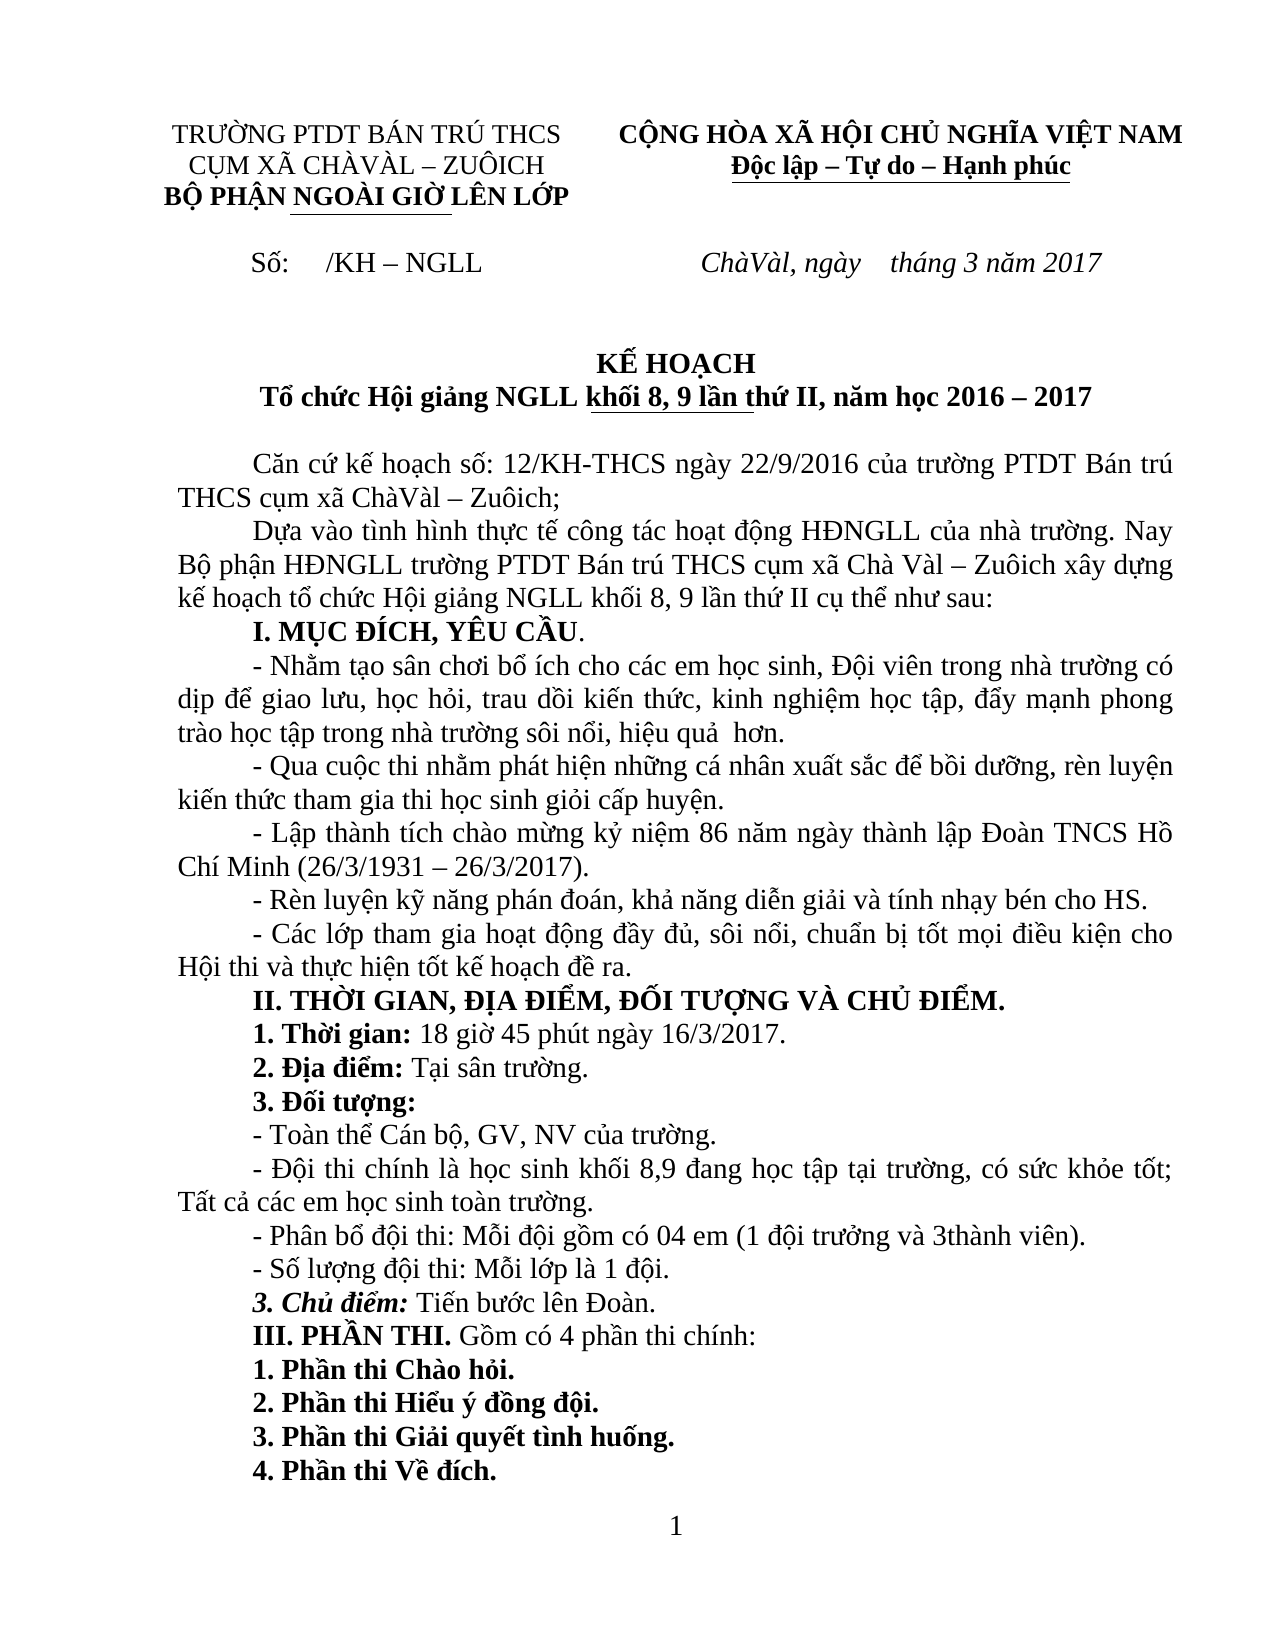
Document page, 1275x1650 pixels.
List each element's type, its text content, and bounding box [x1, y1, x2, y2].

text - Phân bổ đội thi: Mỗi đội gồm có 04 em (1 đội trưởng và 3thành viên). [177, 1218, 1174, 1251]
text 1. Thời gian: 18 giờ 45 phút ngày 16/3/2017. [177, 1017, 1174, 1050]
text 1. Phần thi Chào hỏi. [177, 1352, 1174, 1386]
text II. THỜI GIAN, ĐỊA ĐIỂM, ĐỐI TƯỢNG VÀ CHỦ ĐIỂM. [177, 983, 1174, 1017]
text I. MỤC ĐÍCH, YÊU CẦU. [177, 614, 1174, 648]
text 3. Chủ điểm: Tiến bước lên Đoàn. [177, 1285, 1174, 1318]
text - Lập thành tích chào mừng kỷ niệm 86 năm ngày thành lập Đoàn TNCS Hồ Chí Minh (26/3/1931 – 26/3/2017). [177, 815, 1174, 882]
text Căn cứ kế hoạch số: 12/KH-THCS ngày 22/9/2016 của trường PTDT Bán trú THCS cụm xã ChàVàl – Zuôich; [177, 446, 1174, 513]
text Dựa vào tình hình thực tế công tác hoạt động HĐNGLL của nhà trường. Nay Bộ phận HĐNGLL trường PTDT Bán trú THCS cụm xã Chà Vàl – Zuôich xây dựng kế hoạch tổ chức Hội giảng NGLL khối 8, 9 lần thứ II cụ thể như sau: [177, 513, 1174, 614]
table_cell CỤM XÃ CHÀVÀL – ZUÔICH BỘ PHẬN NGOÀI GIỜ LÊN LỚP [142, 149, 591, 212]
text 3. Phần thi Giải quyết tình huống. [177, 1419, 1174, 1453]
table_header CỘNG HÒA XÃ HỘI CHỦ NGHĨA VIỆT NAM [591, 118, 1210, 149]
text KẾ HOẠCH [177, 346, 1174, 379]
text 4. Phần thi Về đích. [177, 1453, 1174, 1486]
table_cell Độc lập – Tự do – Hạnh phúc [591, 149, 1210, 212]
text - Số lượng đội thi: Mỗi lớp là 1 đội. [177, 1251, 1174, 1285]
text Tổ chức Hội giảng NGLL khối 8, 9 lần thứ II, năm học 2016 – 2017 [177, 379, 1174, 413]
text 3. Đối tượng: [252, 1084, 1174, 1117]
text - Đội thi chính là học sinh khối 8,9 đang học tập tại trường, có sức khỏe tốt; Tất cả các em học sinh toàn trường. [177, 1151, 1174, 1218]
text - Qua cuộc thi nhằm phát hiện những cá nhân xuất sắc để bồi dưỡng, rèn luyện kiến thức tham gia thi học sinh giỏi cấp huyện. [177, 748, 1174, 815]
text 2. Phần thi Hiểu ý đồng đội. [177, 1386, 1174, 1419]
table_header TRƯỜNG PTDT BÁN TRÚ THCS [142, 118, 591, 149]
table_cell ChàVàl, ngày tháng 3 năm 2017 [591, 212, 1210, 279]
text - Các lớp tham gia hoạt động đầy đủ, sôi nổi, chuẩn bị tốt mọi điều kiện cho Hội thi và thực hiện tốt kế hoạch đề ra. [177, 916, 1174, 983]
text III. PHẦN THI. Gồm có 4 phần thi chính: [177, 1318, 1174, 1352]
text - Nhằm tạo sân chơi bổ ích cho các em học sinh, Đội viên trong nhà trường có dịp để giao lưu, học hỏi, trau dồi kiến thức, kinh nghiệm học tập, đẩy mạnh phong trào học tập trong nhà trường sôi nổi, hiệu quả hơn. [177, 648, 1174, 748]
text 2. Địa điểm: Tại sân trường. [177, 1050, 1174, 1084]
text - Rèn luyện kỹ năng phán đoán, khả năng diễn giải và tính nhạy bén cho HS. [177, 882, 1174, 916]
text - Toàn thể Cán bộ, GV, NV của trường. [252, 1117, 1174, 1151]
table_cell Số: /KH – NGLL [142, 212, 591, 279]
